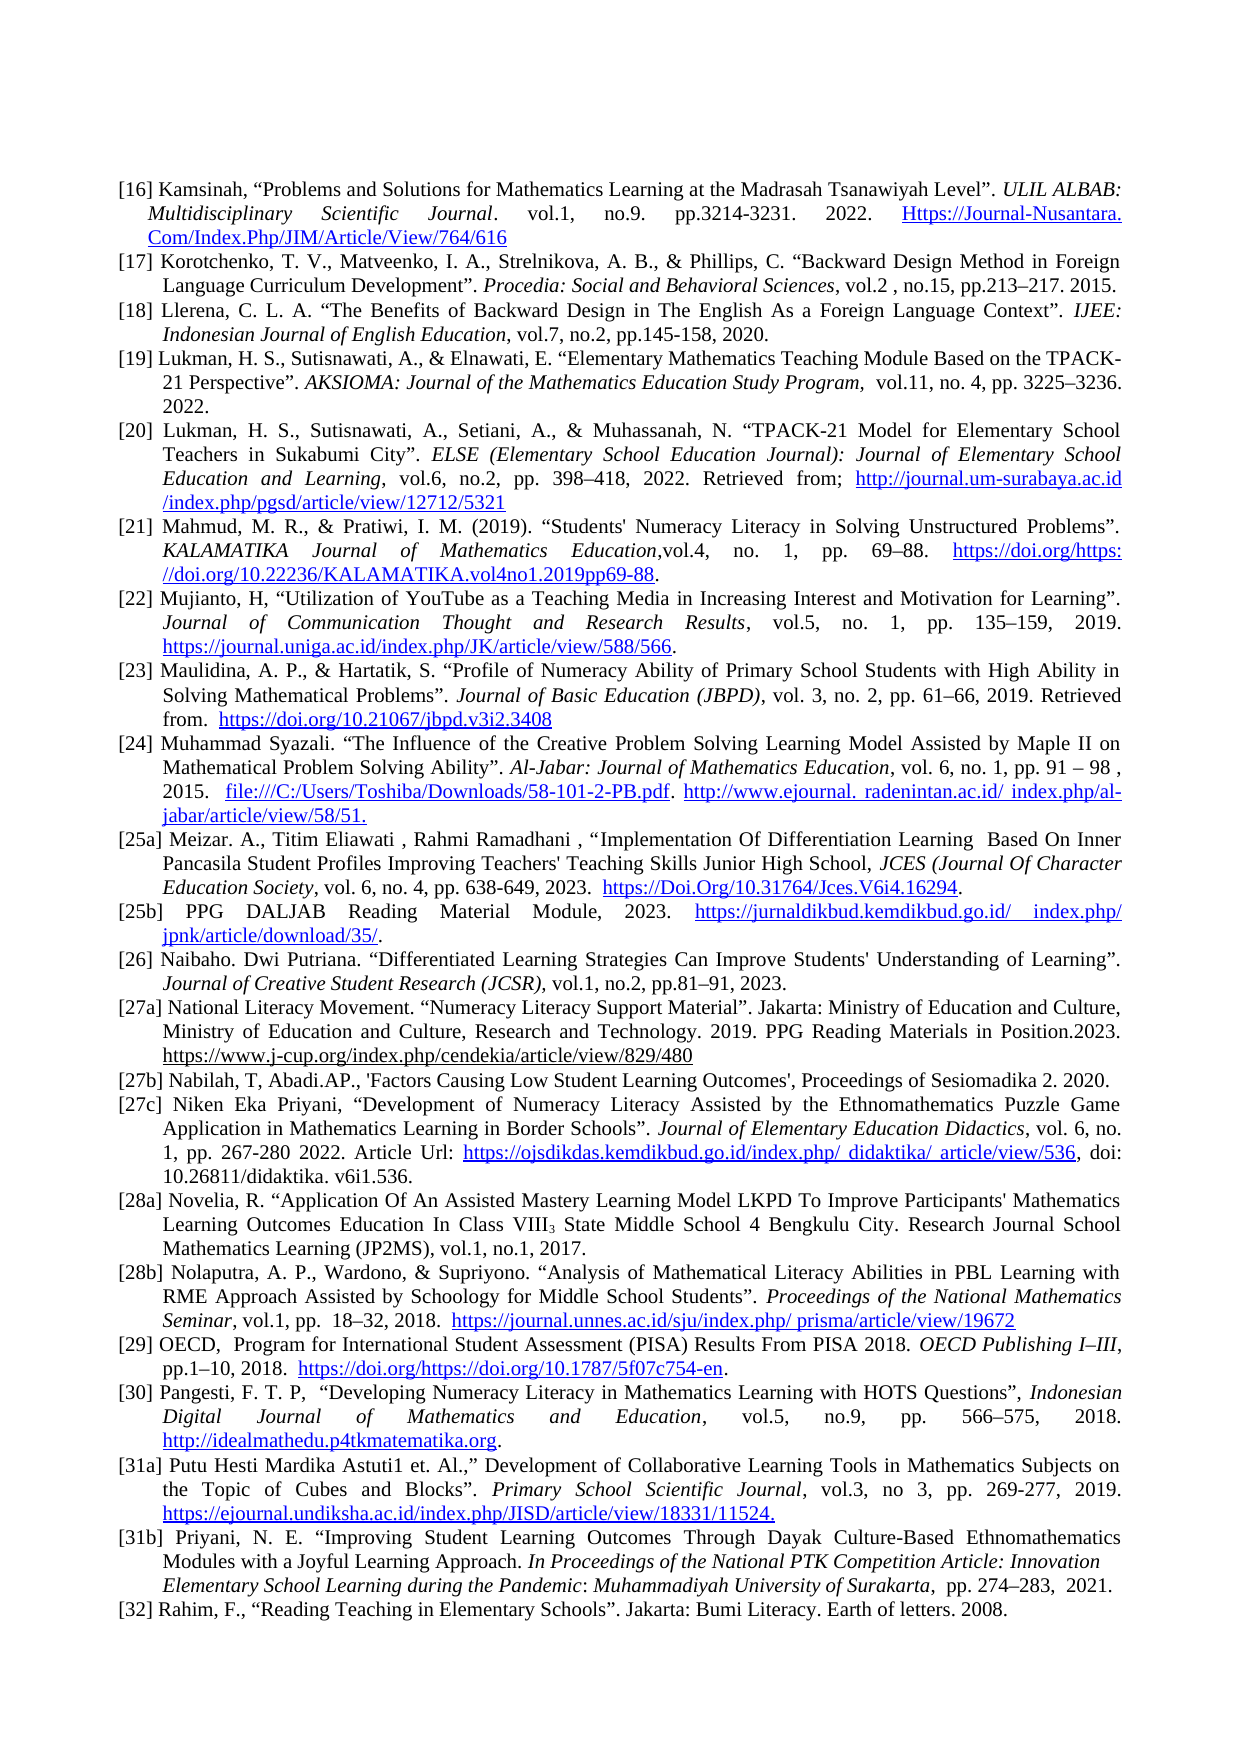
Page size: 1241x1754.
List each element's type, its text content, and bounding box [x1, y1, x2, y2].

text [28a] Novelia, R. “Application Of An Assisted Mastery Learning Model LKPD To Improve Participants' Mathematics Learning Outcomes Education In Class VIII3 State Middle School 4 Bengkulu City. Research Journal School Mathematics Learning (JP2MS), vol.1, no.1, 2017. [118, 1188, 1122, 1260]
text [26] Naibaho. Dwi Putriana. “Differentiated Learning Strategies Can Improve Students' Understanding of Learning”. Journal of Creative Student Research (JCSR), vol.1, no.2, pp.81–91, 2023. [118, 947, 1122, 995]
text [31b] Priyani, N. E. “Improving Student Learning Outcomes Through Dayak Culture-Based Ethnomathematics Modules with a Joyful Learning Approach. In Proceedings of the National PTK Competition Article: Innovation [118, 1525, 1122, 1573]
text [25b] PPG DALJAB Reading Material Module, 2023. https://jurnaldikbud.kemdikbud.go.id/ index.php/ jpnk/article/download/35/. [118, 899, 1122, 947]
text [29] OECD, Program for International Student Assessment (PISA) Results From PISA 2018. OECD Publishing I–III, pp.1–10, 2018. https://doi.org/https://doi.org/10.1787/5f07c754-en. [118, 1332, 1122, 1380]
text [21] Mahmud, M. R., & Pratiwi, I. M. (2019). “Students' Numeracy Literacy in Solving Unstructured Problems”. KALAMATIKA Journal of Mathematics Education,vol.4, no. 1, pp. 69–88. https://doi.org/https: //doi.org/10.22236/KALAMATIKA.vol4no1.2019pp69-88. [118, 514, 1122, 586]
text [17] Korotchenko, T. V., Matveenko, I. A., Strelnikova, A. B., & Phillips, C. “Backward Design Method in Foreign Language Curriculum Development”. Procedia: Social and Behavioral Sciences, vol.2 , no.15, pp.213–217. 2015. [118, 249, 1122, 297]
text [27a] National Literacy Movement. “Numeracy Literacy Support Material”. Jakarta: Ministry of Education and Culture, Ministry of Education and Culture, Research and Technology. 2019. PPG Reading Materials in Position.2023. https://www.j-cup.org/index.php/cendekia/article/view/829/480 [118, 995, 1122, 1067]
text [30] Pangesti, F. T. P, “Developing Numeracy Literacy in Mathematics Learning with HOTS Questions”, Indonesian Digital Journal of Mathematics and Education, vol.5, no.9, pp. 566–575, 2018. http://idealmathedu.p4tkmatematika.org. [118, 1380, 1122, 1452]
text [19] Lukman, H. S., Sutisnawati, A., & Elnawati, E. “Elementary Mathematics Teaching Module Based on the TPACK-21 Perspective”. AKSIOMA: Journal of the Mathematics Education Study Program, vol.11, no. 4, pp. 3225–3236. 2022. [118, 346, 1122, 418]
text [20] Lukman, H. S., Sutisnawati, A., Setiani, A., & Muhassanah, N. “TPACK-21 Model for Elementary School Teachers in Sukabumi City”. ELSE (Elementary School Education Journal): Journal of Elementary School Education and Learning, vol.6, no.2, pp. 398–418, 2022. Retrieved from; http://journal.um-surabaya.ac.id /index.php/pgsd/article/view/12712/5321 [118, 418, 1122, 514]
text [31a] Putu Hesti Mardika Astuti1 et. Al.,” Development of Collaborative Learning Tools in Mathematics Subjects on the Topic of Cubes and Blocks”. Primary School Scientific Journal, vol.3, no 3, pp. 269-277, 2019. https://ejournal.undiksha.ac.id/index.php/JISD/article/view/18331/11524. [118, 1452, 1122, 1525]
text [32] Rahim, F., “Reading Teaching in Elementary Schools”. Jakarta: Bumi Literacy. Earth of letters. 2008. [118, 1597, 1122, 1621]
text [22] Mujianto, H, “Utilization of YouTube as a Teaching Media in Increasing Interest and Motivation for Learning”. Journal of Communication Thought and Research Results, vol.5, no. 1, pp. 135–159, 2019. https://journal.uniga.ac.id/index.php/JK/article/view/588/566. [118, 586, 1122, 658]
text [25a] Meizar. A., Titim Eliawati , Rahmi Ramadhani , “Implementation Of Differentiation Learning Based On Inner Pancasila Student Profiles Improving Teachers' Teaching Skills Junior High School, JCES (Journal Of Character Education Society, vol. 6, no. 4, pp. 638-649, 2023. https://Doi.Org/10.31764/Jces.V6i4.16294. [118, 827, 1122, 899]
text [23] Maulidina, A. P., & Hartatik, S. “Profile of Numeracy Ability of Primary School Students with High Ability in Solving Mathematical Problems”. Journal of Basic Education (JBPD), vol. 3, no. 2, pp. 61–66, 2019. Retrieved from. https://doi.org/10.21067/jbpd.v3i2.3408 [118, 658, 1122, 731]
text [16] Kamsinah, “Problems and Solutions for Mathematics Learning at the Madrasah Tsanawiyah Level”. ULIL ALBAB: Multidisciplinary Scientific Journal. vol.1, no.9. pp.3214-3231. 2022. Https://Journal-Nusantara. Com/Index.Php/JIM/Article/View/764/616 [118, 177, 1122, 249]
text [24] Muhammad Syazali. “The Influence of the Creative Problem Solving Learning Model Assisted by Maple II on Mathematical Problem Solving Ability”. Al-Jabar: Journal of Mathematics Education, vol. 6, no. 1, pp. 91 – 98 , 2015. file:///C:/Users/Toshiba/Downloads/58-101-2-PB.pdf. http://www.ejournal. radenintan.ac.id/ index.php/al-jabar/article/view/58/51. [118, 731, 1122, 827]
text [27c] Niken Eka Priyani, “Development of Numeracy Literacy Assisted by the Ethnomathematics Puzzle Game Application in Mathematics Learning in Border Schools”. Journal of Elementary Education Didactics, vol. 6, no. 1, pp. 267-280 2022. Article Url: https://ojsdikdas.kemdikbud.go.id/index.php/ didaktika/ article/view/536, doi: 10.26811/didaktika. v6i1.536. [118, 1092, 1122, 1188]
text Elementary School Learning during the Pandemic: Muhammadiyah University of Surakarta, pp. 274–283, 2021. [162, 1573, 1122, 1597]
text [28b] Nolaputra, A. P., Wardono, & Supriyono. “Analysis of Mathematical Literacy Abilities in PBL Learning with RME Approach Assisted by Schoology for Middle School Students”. Proceedings of the National Mathematics Seminar, vol.1, pp. 18–32, 2018. https://journal.unnes.ac.id/sju/index.php/ prisma/article/view/19672 [118, 1260, 1122, 1332]
text [27b] Nabilah, T, Abadi.AP., 'Factors Causing Low Student Learning Outcomes', Proceedings of Sesiomadika 2. 2020. [118, 1067, 1122, 1092]
text [18] Llerena, C. L. A. “The Benefits of Backward Design in The English As a Foreign Language Context”. IJEE: Indonesian Journal of English Education, vol.7, no.2, pp.145-158, 2020. [118, 297, 1122, 346]
